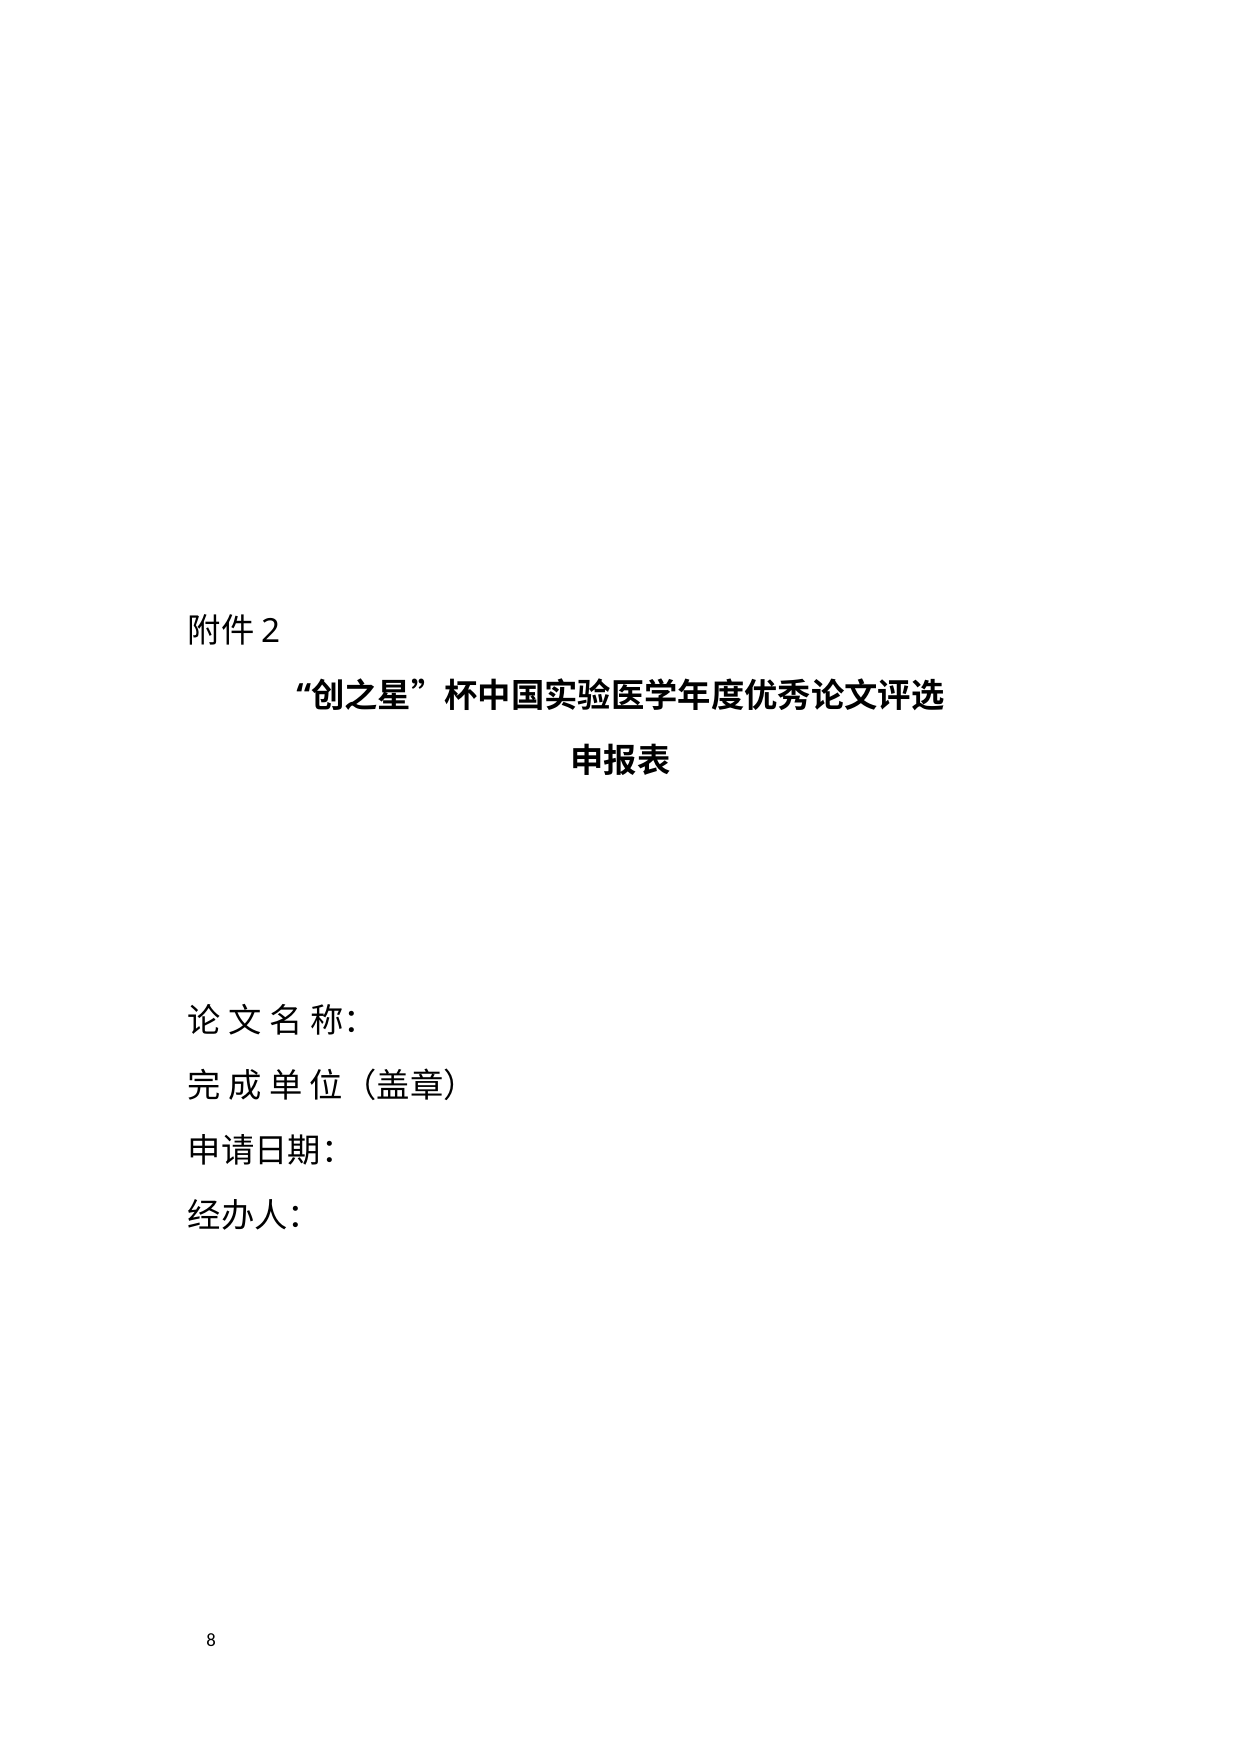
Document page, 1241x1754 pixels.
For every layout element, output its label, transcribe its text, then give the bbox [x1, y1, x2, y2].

text “创之星”杯中国实验医学年度优秀论文评选 [187, 660, 1053, 725]
text 完 成 单 位（盖章） [187, 1050, 1053, 1115]
text 申报表 [187, 725, 1053, 790]
text 申请日期： [187, 1115, 1053, 1180]
text 经办人： [187, 1180, 1053, 1245]
text 附件2 [187, 595, 1053, 660]
text 论 文 名 称： [187, 985, 1053, 1050]
